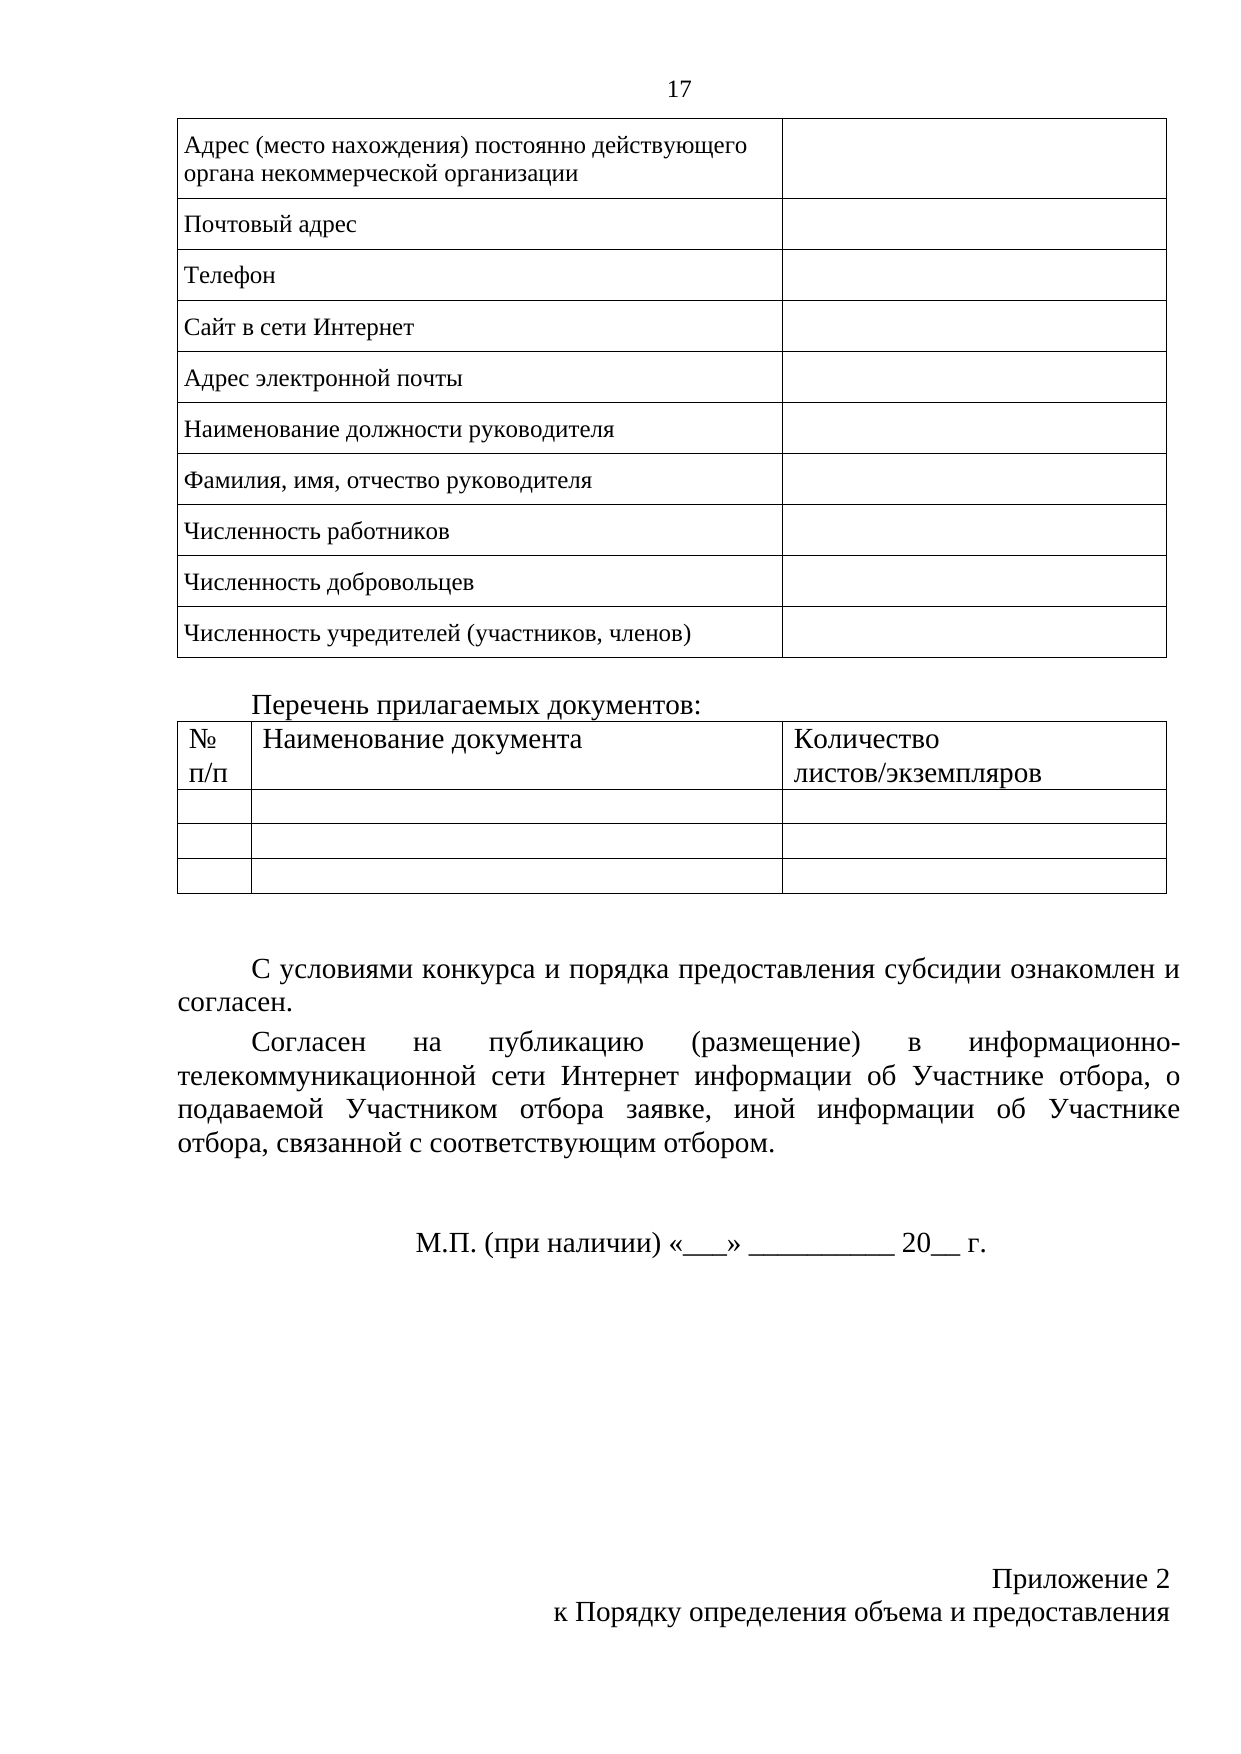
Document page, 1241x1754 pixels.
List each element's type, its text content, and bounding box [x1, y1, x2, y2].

table_cell [783, 301, 1166, 351]
table_cell Наименование должности руководителя [178, 403, 782, 453]
table_cell [783, 454, 1166, 504]
table_header Наименование документа [252, 722, 782, 789]
table_cell [783, 352, 1166, 402]
table_cell Численность работников [178, 505, 782, 555]
table_cell Численность учредителей (участников, членов) [178, 607, 782, 657]
table_cell Численность добровольцев [178, 556, 782, 606]
table_cell [252, 790, 782, 823]
table_cell [178, 859, 251, 892]
table_cell [783, 607, 1166, 657]
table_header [443, 1561, 1181, 1651]
table_cell [252, 859, 782, 892]
table_cell Адрес электронной почты [178, 352, 782, 402]
table_cell [783, 250, 1166, 300]
table_cell [783, 403, 1166, 453]
table_cell [783, 859, 1166, 892]
table_header Количество листов/экземпляров [783, 722, 1166, 789]
table_cell [783, 790, 1166, 823]
table_cell Телефон [178, 250, 782, 300]
text Согласен на публикацию (размещение) в информационно-телекоммуникационной сети Интернет информации об Участнике отбора, о подаваемой Участником отбора заявке, иной информации об Участнике отбора, связанной с соответствующим отбором. [177, 1024, 1181, 1158]
text Перечень прилагаемых документов: [177, 687, 1181, 721]
table_cell Адрес (место нахождения) постоянно действующего органа некоммерческой организации [178, 119, 782, 198]
table_cell Сайт в сети Интернет [178, 301, 782, 351]
table_cell [783, 556, 1166, 606]
table_cell [783, 824, 1166, 858]
table_cell Фамилия, имя, отчество руководителя [178, 454, 782, 504]
table_cell [178, 790, 251, 823]
table_cell [178, 824, 251, 858]
table_cell [783, 199, 1166, 249]
text М.П. (при наличии) «___» __________ 20__ г. [177, 1225, 1181, 1259]
table_cell [783, 119, 1166, 198]
table_cell [252, 824, 782, 858]
table_cell Почтовый адрес [178, 199, 782, 249]
table_header № п/п [178, 722, 251, 789]
subtitle С условиями конкурса и порядка предоставления субсидии ознакомлен и согласен. [177, 951, 1181, 1018]
table_cell [783, 505, 1166, 555]
